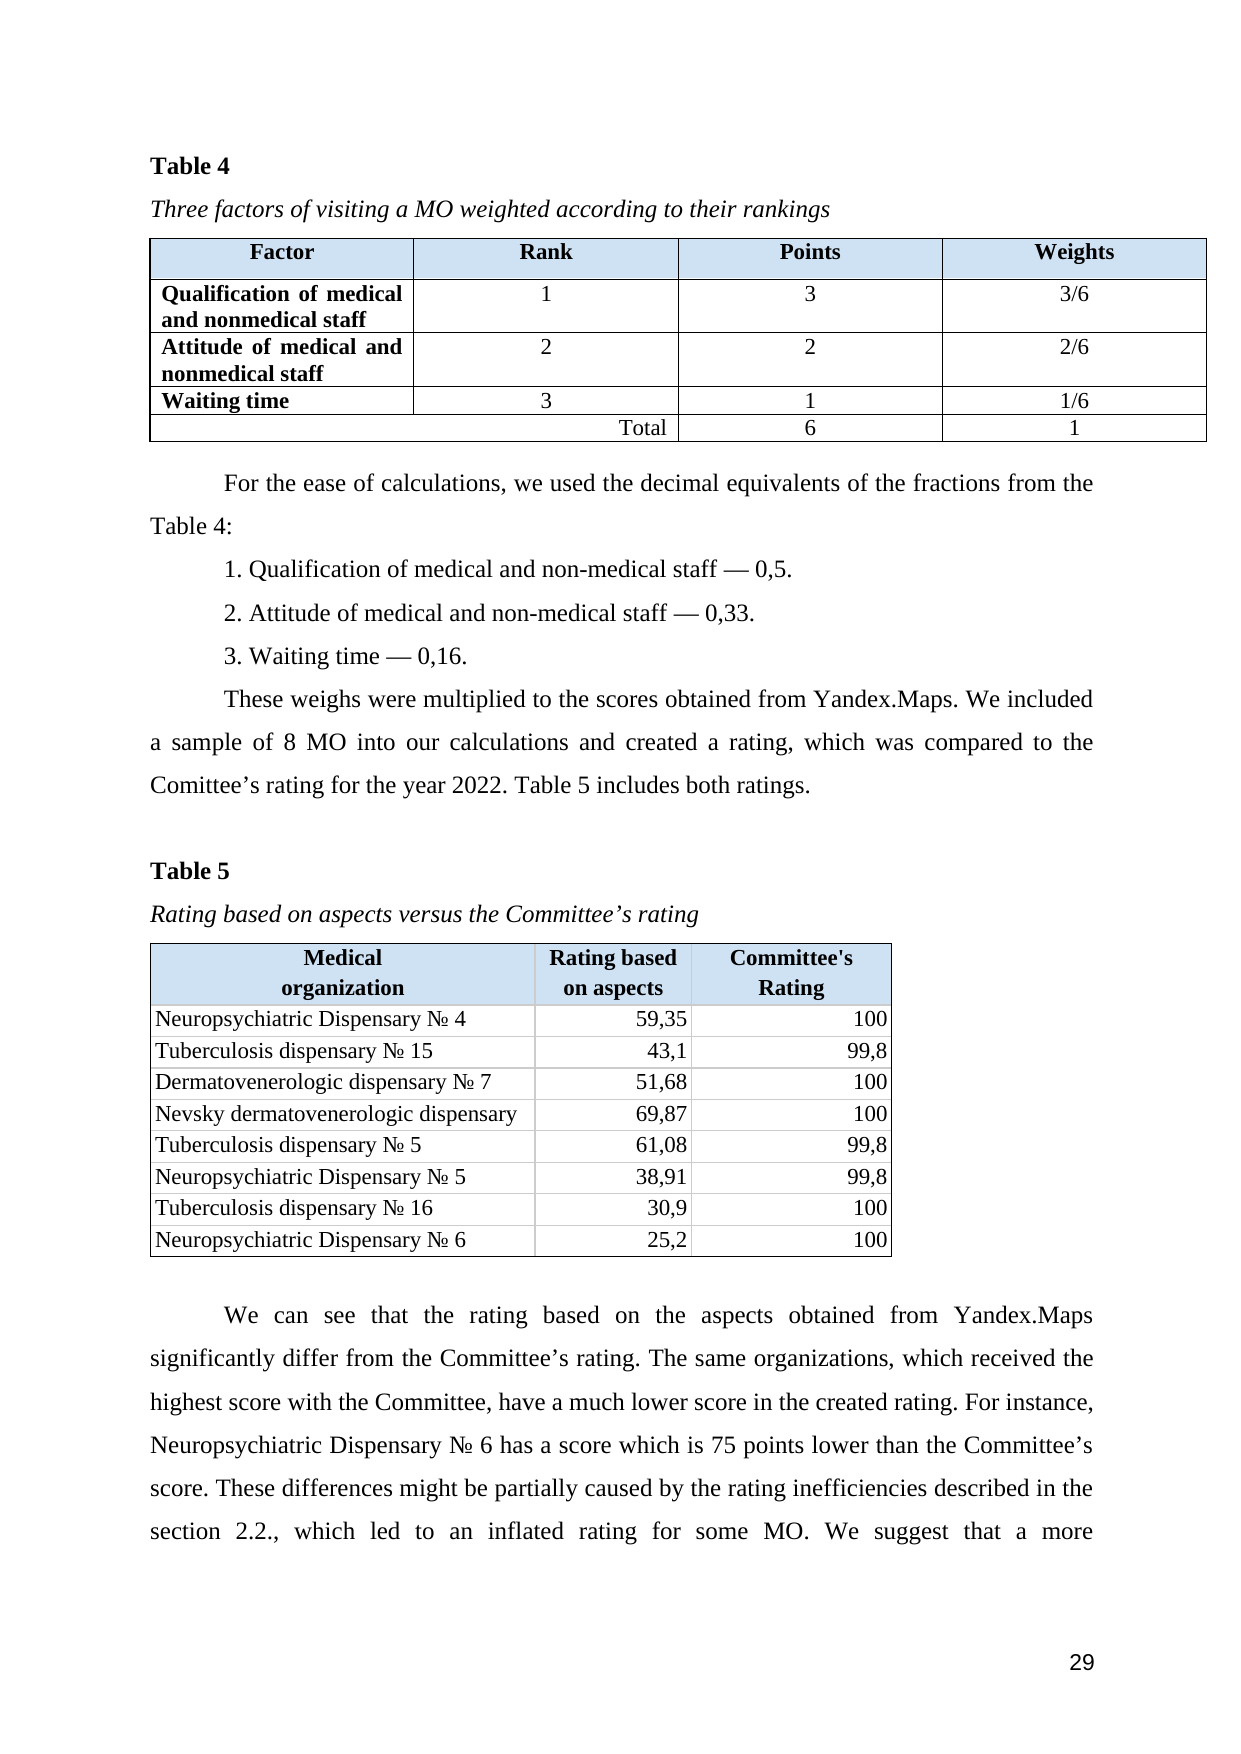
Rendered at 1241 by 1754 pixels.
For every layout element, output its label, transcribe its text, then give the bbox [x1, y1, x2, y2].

text Table 4 [150, 151, 1094, 180]
text Rating based on aspects versus the Committee’s rating [150, 899, 1094, 928]
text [150, 1300, 1094, 1545]
text 3. Waiting time — 0,16. [150, 641, 1094, 669]
text Table 5 [150, 856, 1094, 885]
text 2. Attitude of medical and non-medical staff — 0,33. [150, 598, 1094, 626]
text These weighs were multiplied to the scores obtained from Yandex.Maps. We included a sample of 8 MO into our calculations and created a rating, which was compared to the Comittee’s rating for the year 2022. Table 5 includes both ratings. [150, 684, 1094, 799]
text 1. Qualification of medical and non-medical staff — 0,5. [150, 554, 1094, 583]
text For the ease of calculations, we used the decimal equivalents of the fractions from the Table 4: [150, 468, 1094, 540]
text Three factors of visiting a MO weighted according to their rankings [150, 194, 1094, 223]
